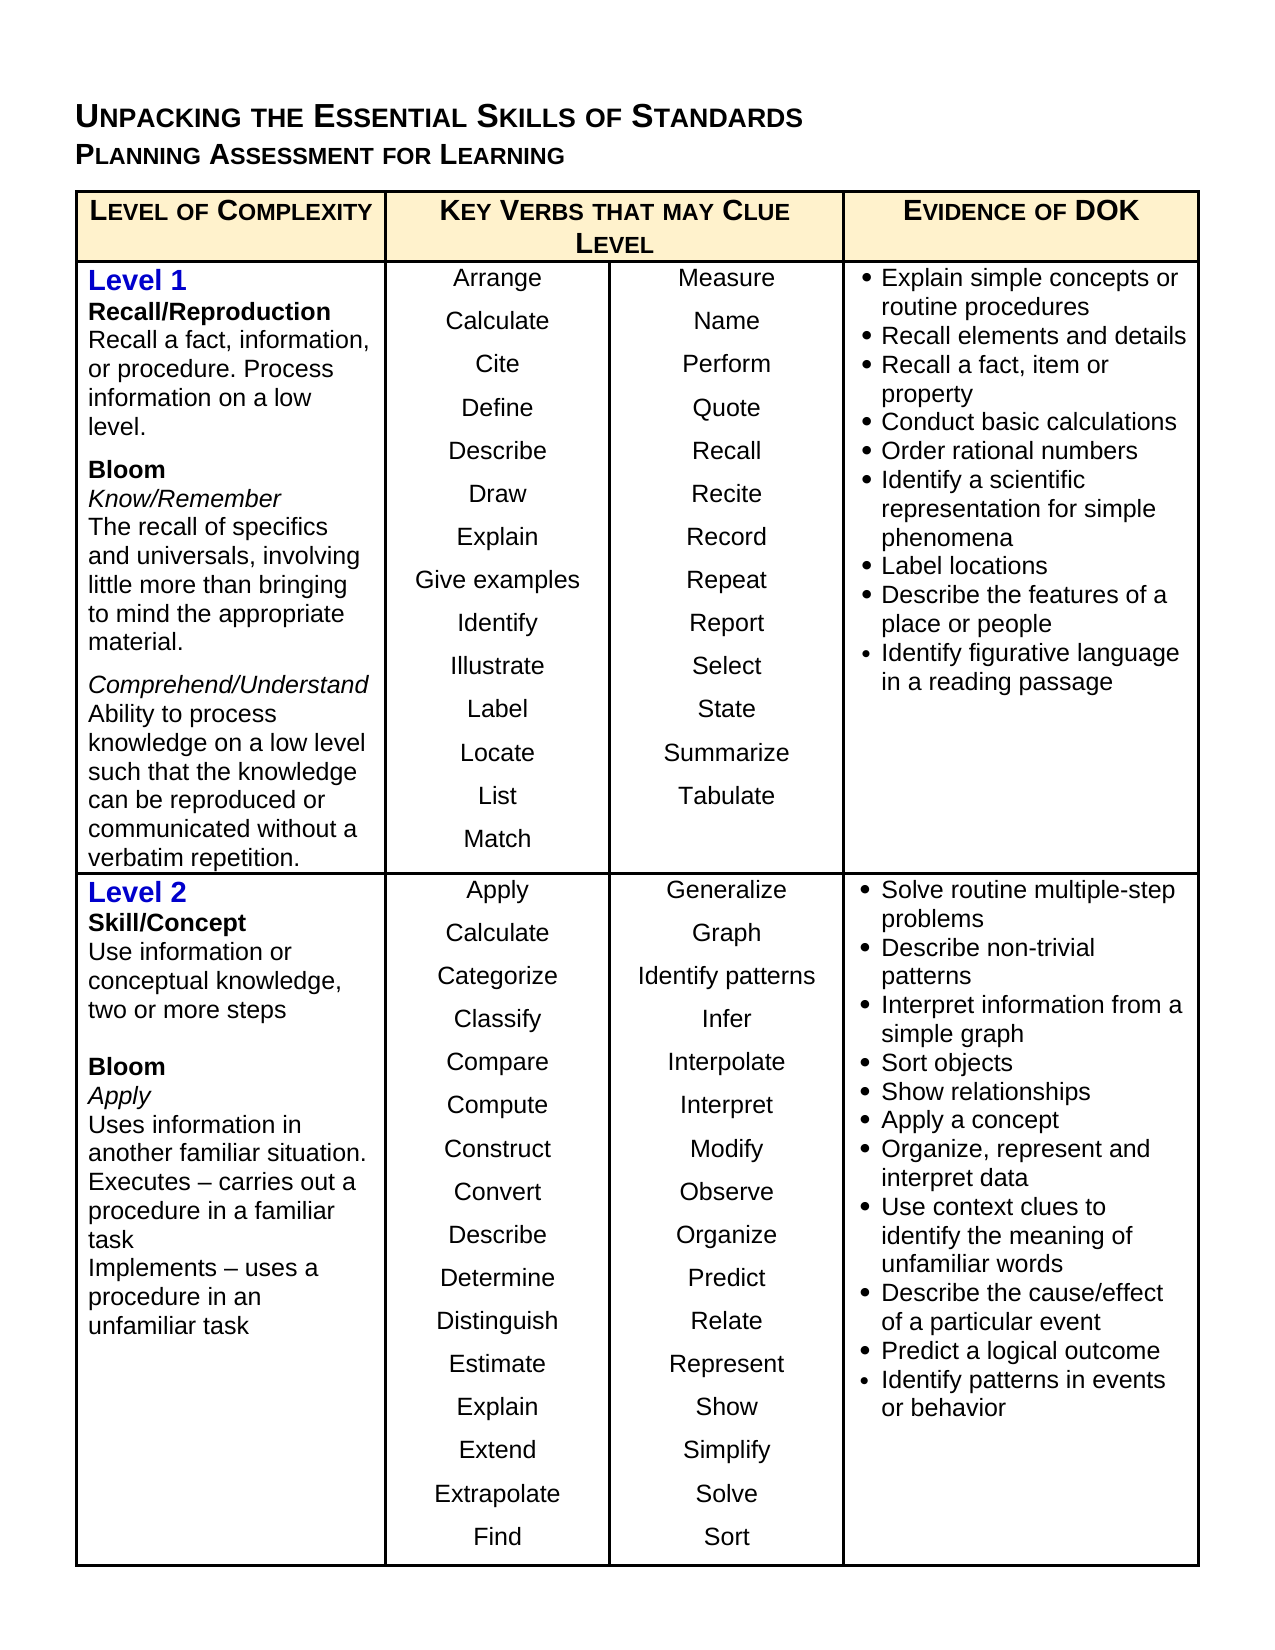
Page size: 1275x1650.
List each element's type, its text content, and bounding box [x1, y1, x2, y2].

table_cell Measure Name Perform Quote Recall Recite Record Repeat Report Select State Summarize Tabulate [611, 263, 842, 872]
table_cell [611, 875, 842, 1564]
table_header Key Verbs that may Clue Level [387, 193, 842, 260]
text Planning Assessment for Learning [75, 137, 1200, 171]
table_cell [387, 875, 608, 1564]
table_header Evidence of DOK [845, 193, 1197, 260]
table_cell Level 1 Recall/Reproduction Recall a fact, information, or procedure. Process information on a low level. Bloom Know/Remember The recall of specifics and universals, involving little more than bringing to mind the appropriate material. Comprehend/Understand Ability to process knowledge on a low level such that the knowledge can be reproduced or communicated without a verbatim repetition. [78, 263, 384, 872]
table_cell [78, 875, 384, 1564]
text Unpacking the Essential Skills of Standards [75, 96, 1200, 134]
table_header Level of Complexity [78, 193, 384, 260]
table_cell Arrange Calculate Cite Define Describe Draw Explain Give examples Identify Illustrate Label Locate List Match [387, 263, 608, 872]
table_cell Explain simple concepts or routine procedures Recall elements and details Recall a fact, item or property Conduct basic calculations Order rational numbers Identify a scientific representation for simple phenomena Label locations Describe the features of a place or people Identify figurative language in a reading passage [845, 263, 1197, 872]
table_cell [845, 875, 1197, 1564]
